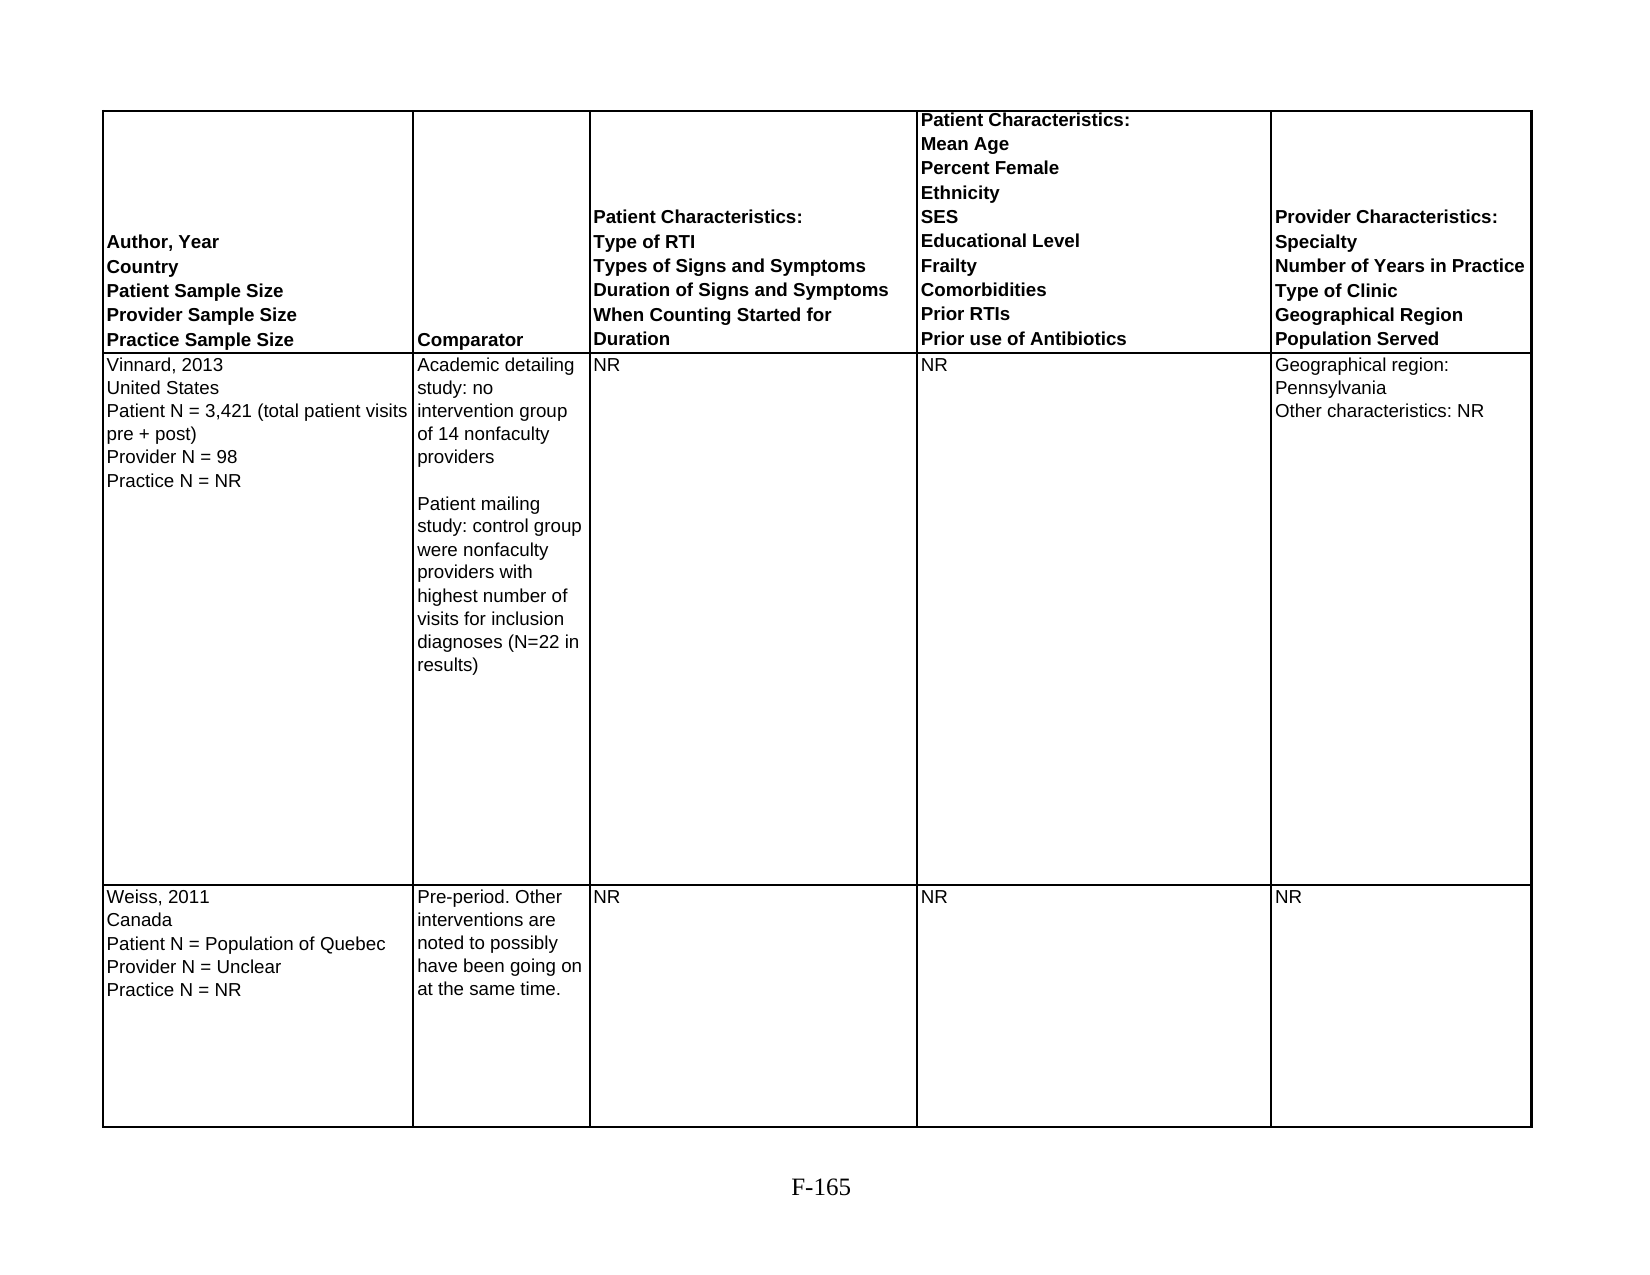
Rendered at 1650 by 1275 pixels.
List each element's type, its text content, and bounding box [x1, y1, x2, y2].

table_cell Vinnard, 2013 United States Patient N = 3,421 (total patient visits pre + post) Provider N = 98 Practice N = NR [104, 354, 412, 884]
table_cell NR [918, 354, 1270, 884]
table_header Provider Characteristics: Specialty Number of Years in Practice Type of Clinic Geographical Region Population Served [1272, 112, 1530, 352]
table_cell Academic detailing study: no intervention group of 14 nonfaculty providers Patient mailing study: control group were nonfaculty providers with highest number of visits for inclusion diagnoses (N=22 in results) [414, 354, 589, 884]
table_cell NR [591, 886, 916, 1126]
table_cell NR [1272, 886, 1530, 1126]
table_cell NR [918, 886, 1270, 1126]
table_cell NR [591, 354, 916, 884]
table_header Comparator [414, 112, 589, 352]
table_cell Geographical region: Pennsylvania Other characteristics: NR [1272, 354, 1530, 884]
table_header Patient Characteristics: Type of RTI Types of Signs and Symptoms Duration of Signs and Symptoms When Counting Started for Duration [591, 112, 916, 352]
table_header Author, Year Country Patient Sample Size Provider Sample Size Practice Sample Size [104, 112, 412, 352]
table_header Patient Characteristics: Mean Age Percent Female Ethnicity SES Educational Level Frailty Comorbidities Prior RTIs Prior use of Antibiotics [918, 112, 1270, 352]
table_cell Pre-period. Other interventions are noted to possibly have been going on at the same time. [414, 886, 589, 1126]
table_cell Weiss, 2011 Canada Patient N = Population of Quebec Provider N = Unclear Practice N = NR [104, 886, 412, 1126]
